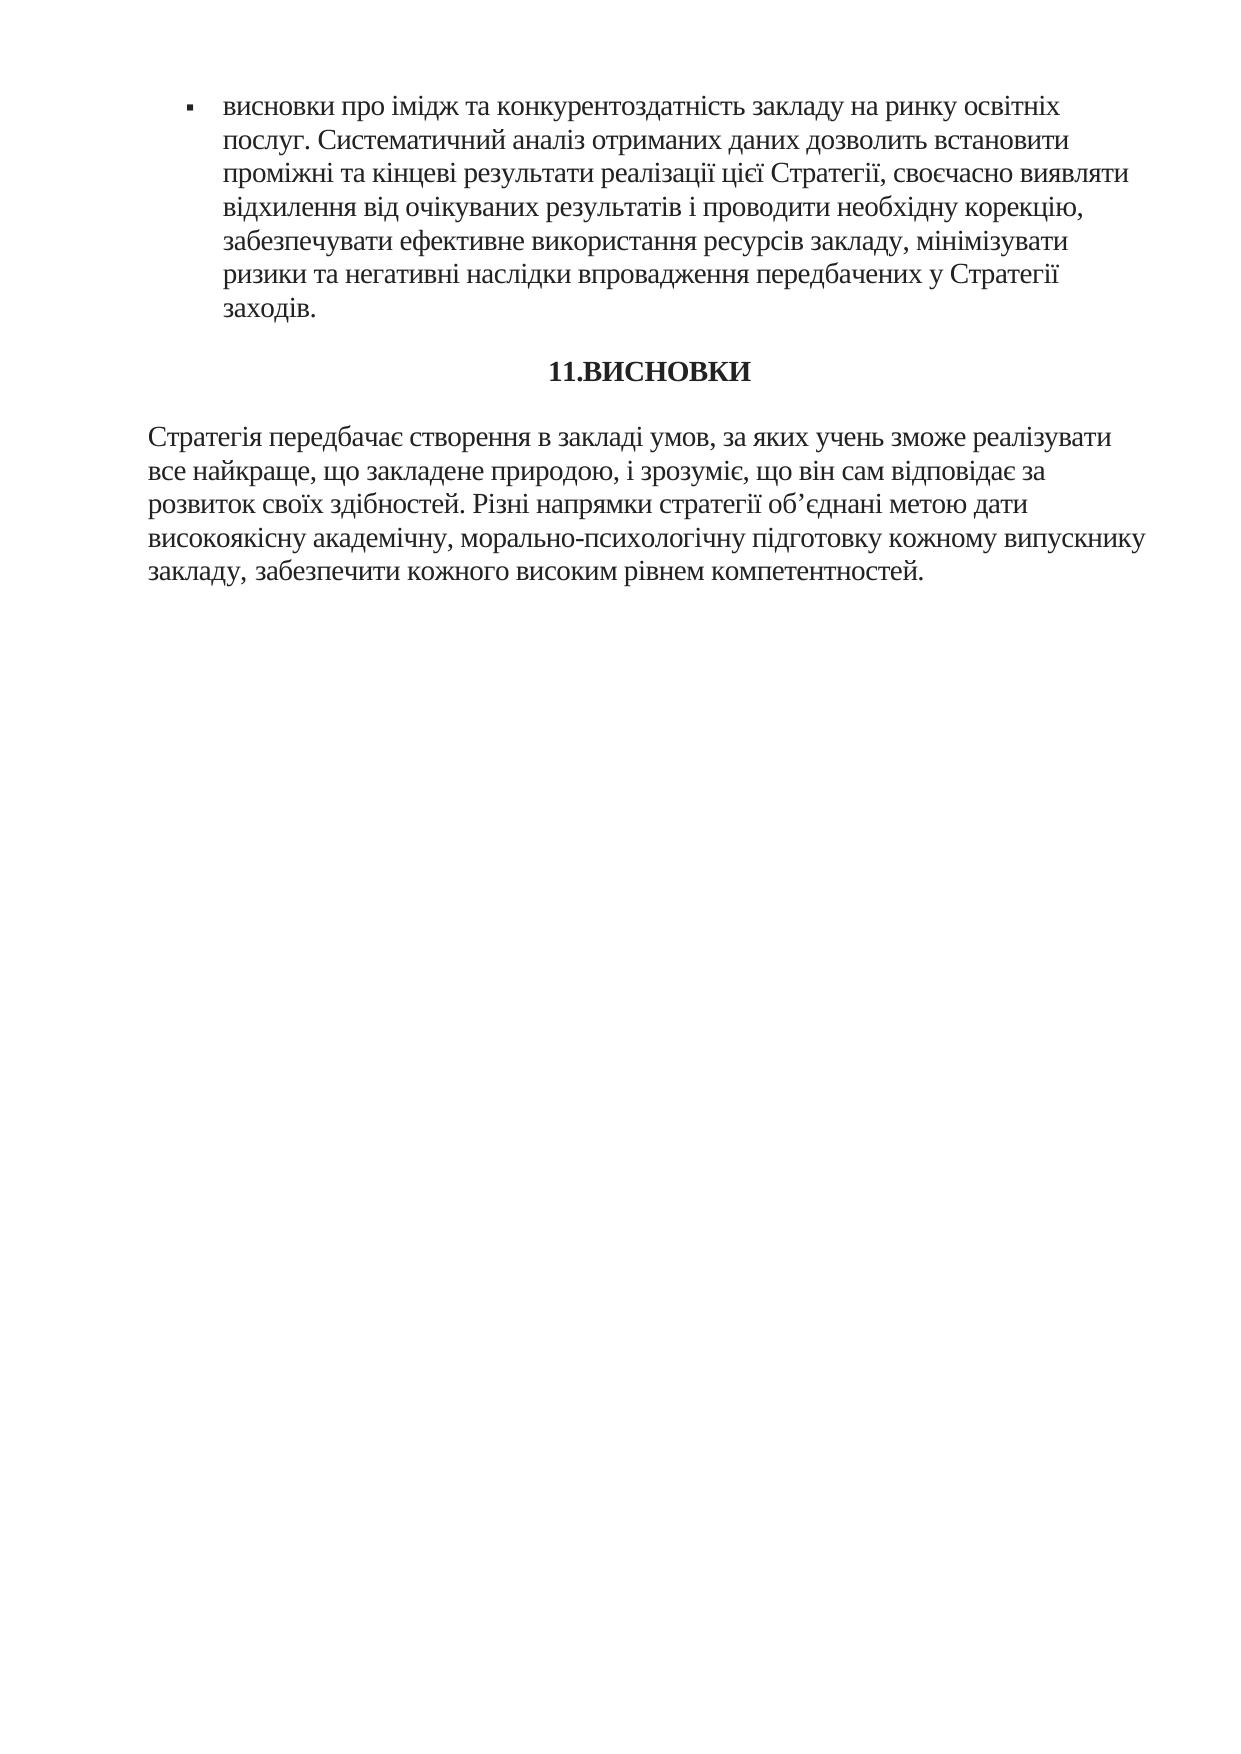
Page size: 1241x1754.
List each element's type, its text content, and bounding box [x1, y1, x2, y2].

list висновки про імідж та конкурентоздатність закладу на ринку освітніх послуг. Систематичний аналіз отриманих даних дозволить встановити проміжні та кінцеві результати реалізації цієї Стратегії, своєчасно виявляти відхилення від очікуваних результатів і проводити необхідну корекцію, забезпечувати ефективне використання ресурсів закладу, мінімізувати ризики та негативні наслідки впровадження передбачених у Стратегії заходів. [185, 88, 1152, 323]
text 11.ВИСНОВКИ [148, 354, 1152, 388]
text Стратегія передбачає створення в закладі умов, за яких учень зможе реалізувати все найкраще, що закладене природою, і зрозуміє, що він сам відповідає за розвиток своїх здібностей. Різні напрямки стратегії об’єднані метою дати високоякісну академічну, морально-психологічну підготовку кожному випускнику закладу, забезпечити кожного високим рівнем компетентностей. [148, 419, 1152, 587]
